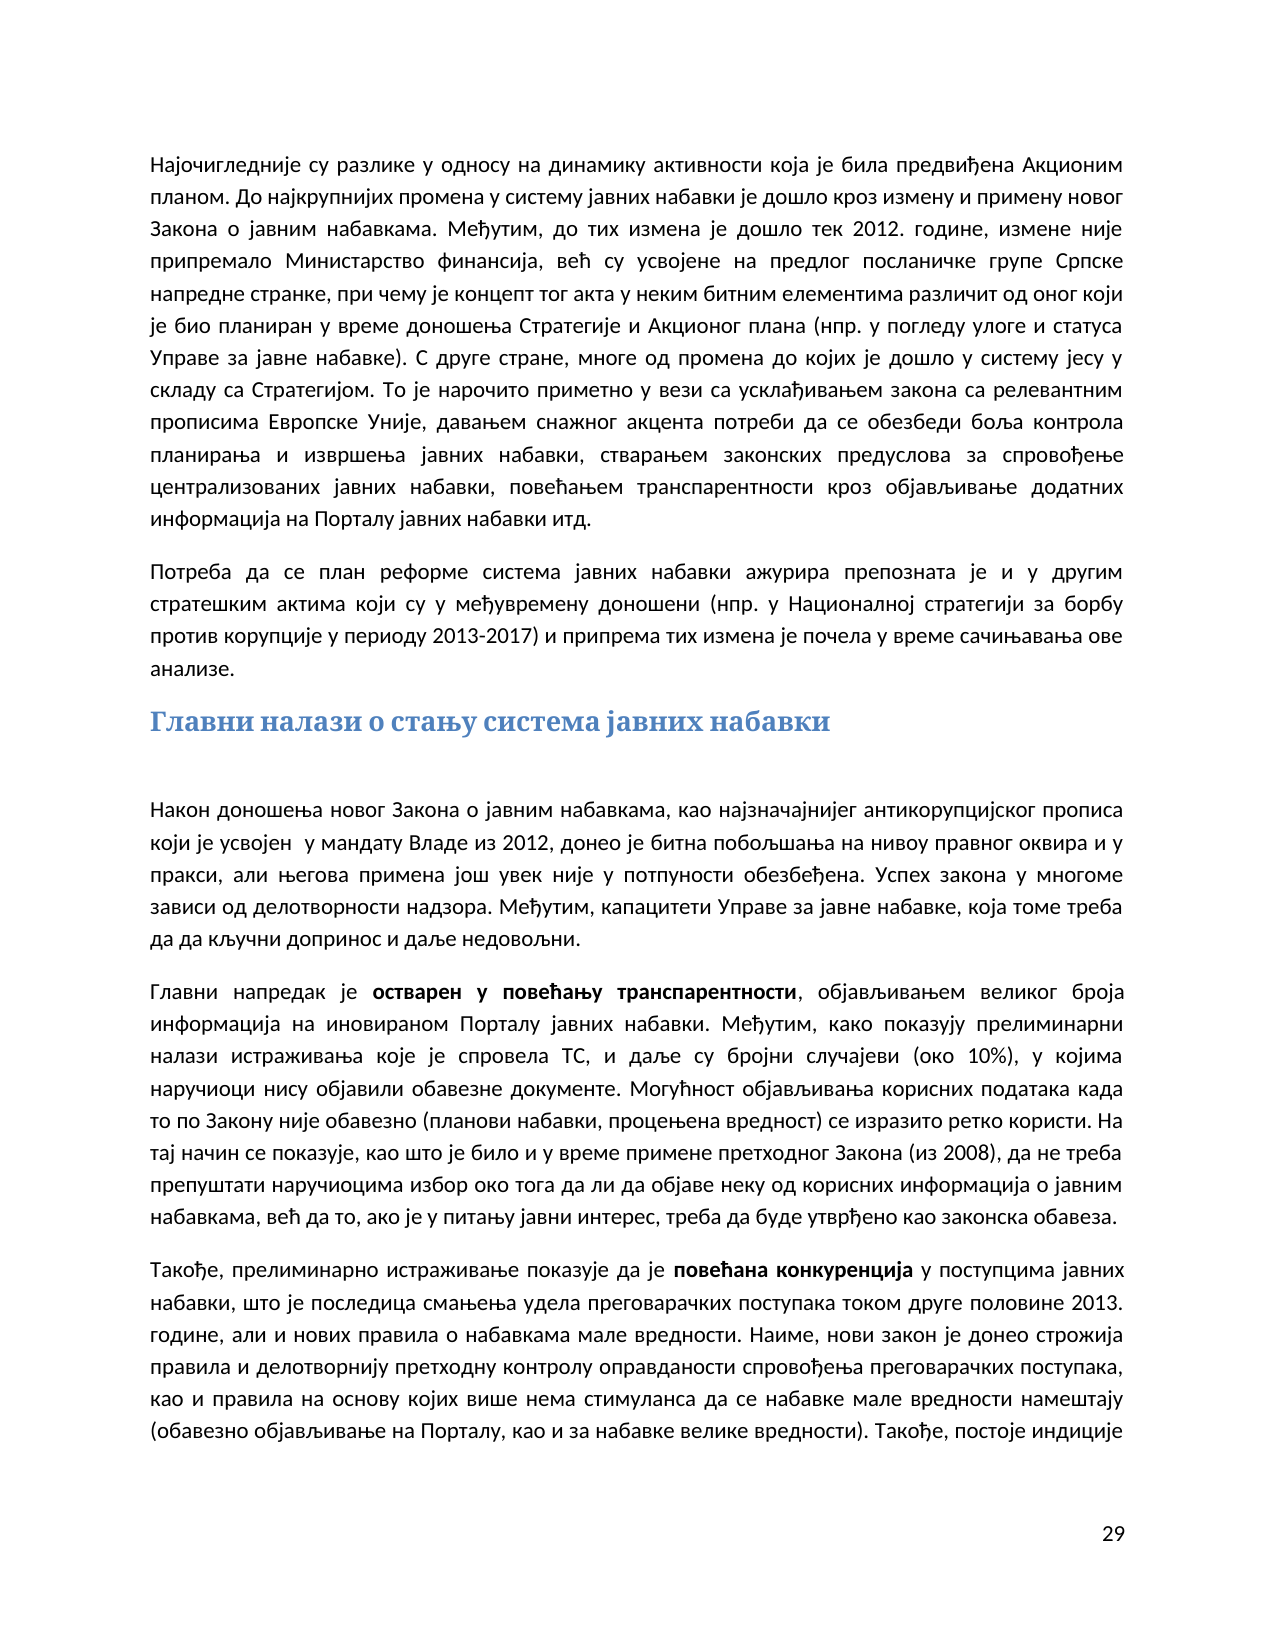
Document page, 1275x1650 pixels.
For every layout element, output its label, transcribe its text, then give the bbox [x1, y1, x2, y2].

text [150, 1256, 1125, 1444]
text Након доношења новог Закона о јавним набавкама, као најзначајнијег антикорупцијског прописа који је усвојен у мандату Владе из 2012, донео је битна побољшања на нивоу правног оквира и у пракси, али његова примена још увек није у потпуности обезбеђена. Успех закона у многоме зависи од делотворности надзора. Међутим, капацитети Управе за јавне набавке, која томе треба да да кључни допринос и даље недовољни. [150, 795, 1125, 952]
text Потреба да се план реформе система јавних набавки ажурира препозната је и у другим стратешким актима који су у међувремену доношени (нпр. у Националној стратегији за борбу против корупције у периоду 2013-2017) и припрема тих измена је почела у време сачињавања ове анализе. [150, 557, 1125, 682]
text Најочигледније су разлике у односу на динамику активности која је била предвиђена Акционим планом. До најкрупнијих промена у систему јавних набавки је дошло кроз измену и примену новог Закона о јавним набавкама. Међутим, до тих измена је дошло тек 2012. године, измене није припремало Министарство финансија, већ су усвојене на предлог посланичке групе Српске напредне странке, при чему је концепт тог акта у неким битним елементима различит од оног који је био планиран у време доношења Стратегије и Акционог плана (нпр. у погледу улоге и статуса Управе за јавне набавке). С друге стране, многе од промена до којих је дошло у систему јесу у складу са Стратегијом. То је нарочито приметно у вези са усклађивањем закона са релевантним прописима Европске Уније, давањем снажног акцента потреби да се обезбеди боља контрола планирања и извршења јавних набавки, стварањем законских предуслова за спровођење централизованих јавних набавки, повећањем транспарентности кроз објављивање додатних информација на Порталу јавних набавки итд. [150, 150, 1125, 532]
text Главни напредак је остварен у повећању транспарентности, објављивањем великог броја информација на иновираном Порталу јавних набавки. Међутим, како показују прелиминарни налази истраживања које је спровела ТС, и даље су бројни случајеви (око 10%), у којима наручиоци нису објавили обавезне документе. Могућност објављивања корисних података када то по Закону није обавезно (планови набавки, процењена вредност) се изразито ретко користи. На тај начин се показује, као што је било и у време примене претходног Закона (из 2008), да не треба препуштати наручиоцима избор око тога да ли да објаве неку од корисних информација о јавним набавкама, већ да то, ако је у питању јавни интерес, треба да буде утврђено као законска обавеза. [150, 977, 1125, 1231]
subtitle Главни налази о стању система јавних набавки [150, 707, 1125, 738]
